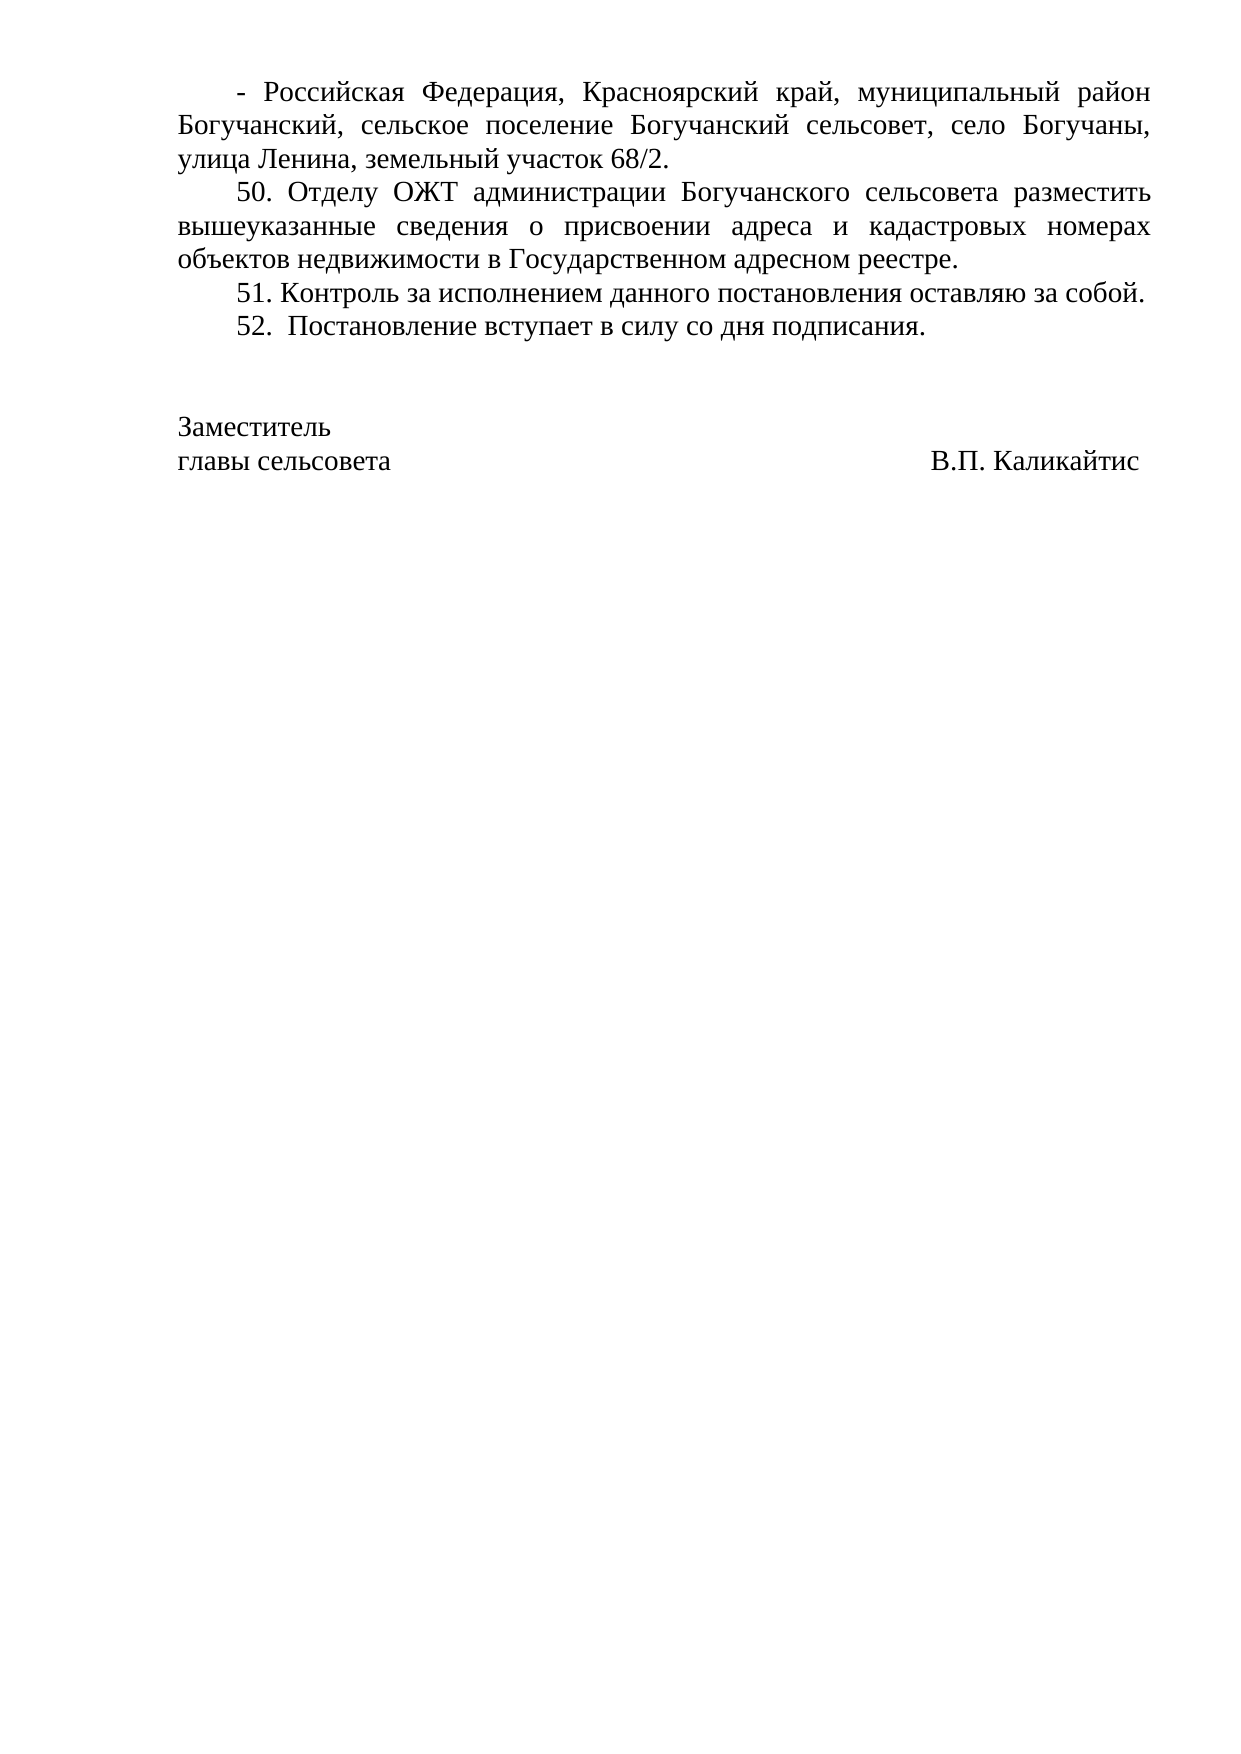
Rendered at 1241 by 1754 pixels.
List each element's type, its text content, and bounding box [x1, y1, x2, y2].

text 51. Контроль за исполнением данного постановления оставляю за собой. [177, 275, 1152, 308]
text Заместитель [177, 409, 1152, 443]
text 52. Постановление вступает в силу со дня подписания. [177, 308, 1152, 342]
text 50. Отделу ОЖТ администрации Богучанского сельсовета разместить вышеуказанные сведения о присвоении адреса и кадастровых номерах объектов недвижимости в Государственном адресном реестре. [177, 174, 1152, 275]
text - Российская Федерация, Красноярский край, муниципальный район Богучанский, сельское поселение Богучанский сельсовет, село Богучаны, улица Ленина, земельный участок 68/2. [177, 74, 1152, 174]
text главы сельсовета В.П. Каликайтис [177, 443, 1152, 476]
